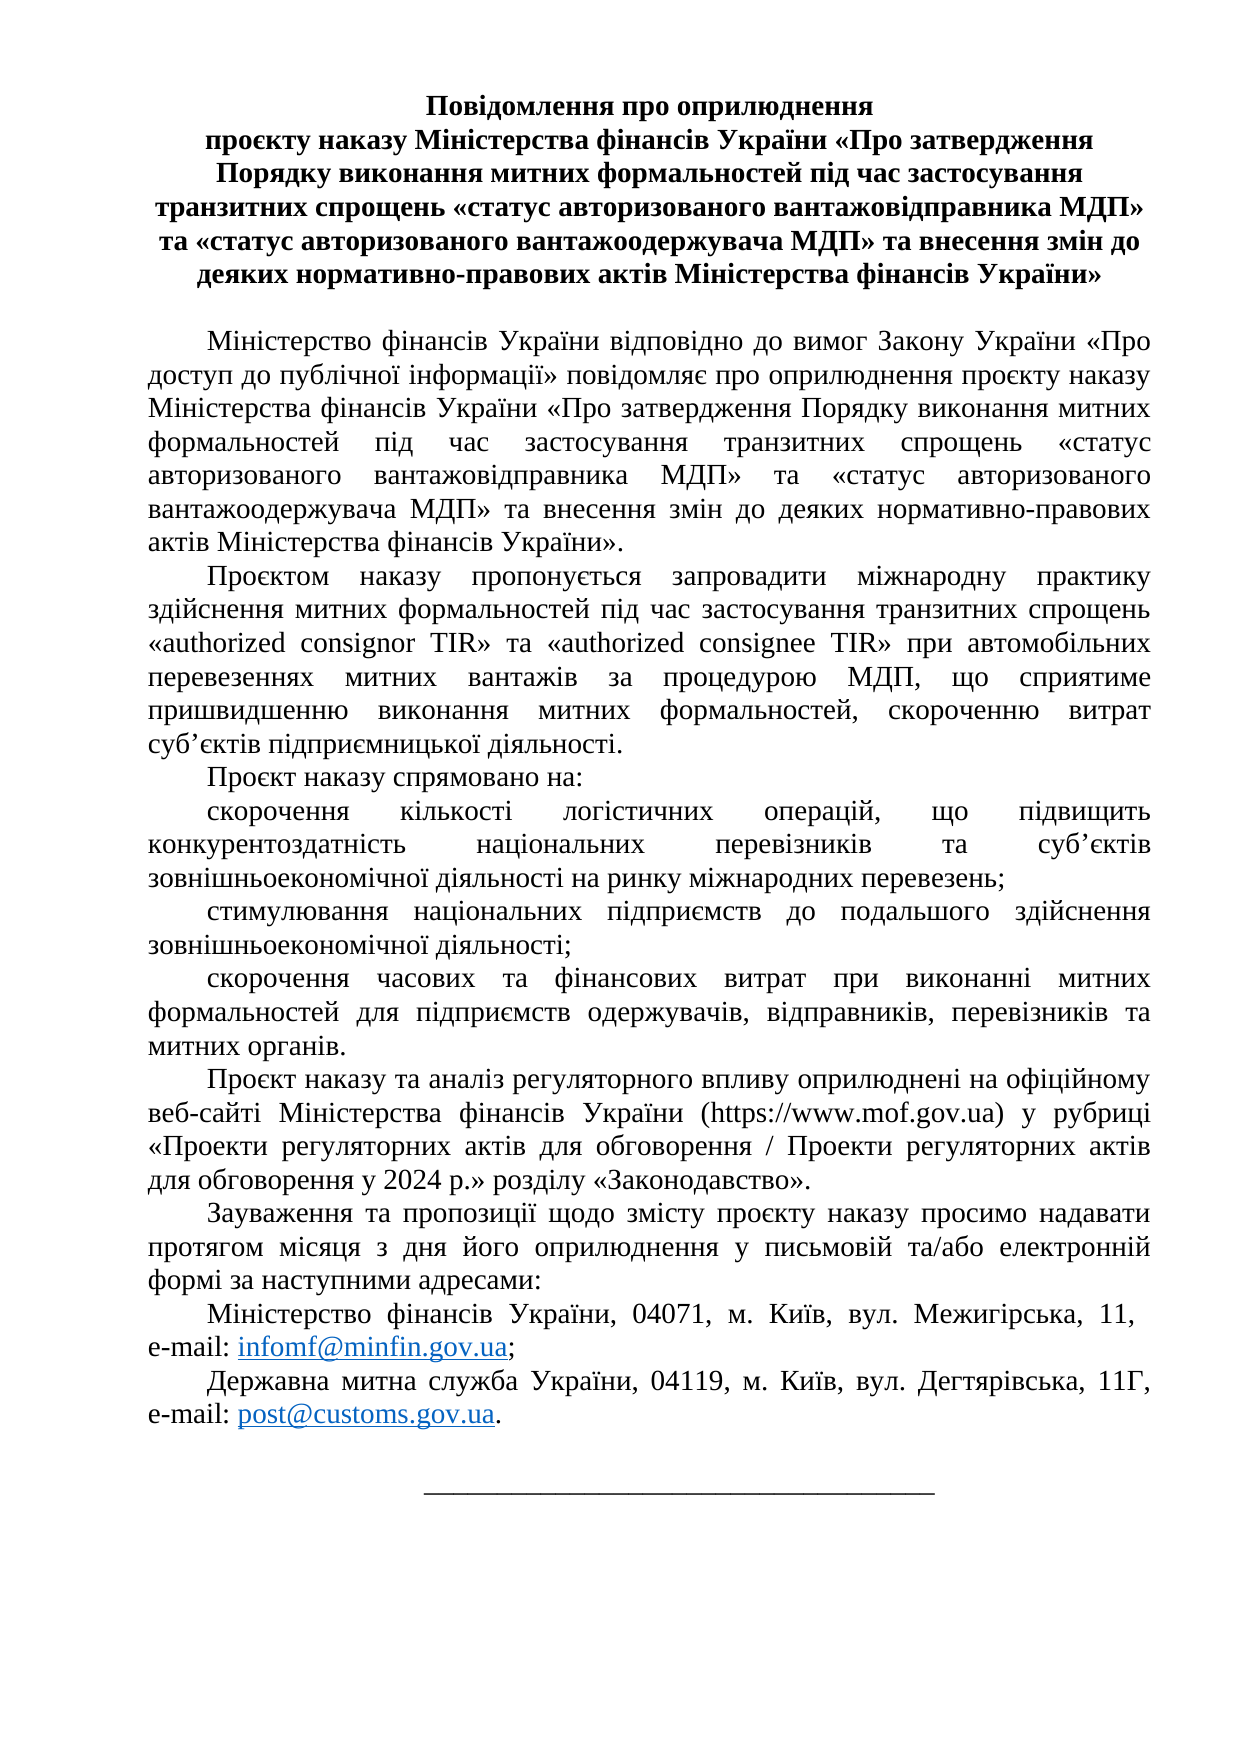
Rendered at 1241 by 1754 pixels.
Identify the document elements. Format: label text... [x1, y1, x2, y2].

text Повідомлення про оприлюднення [148, 88, 1152, 122]
text Зауваження та пропозиції щодо змісту проєкту наказу просимо надавати протягом місяця з дня його оприлюднення у письмовій та/або електронній формі за наступними адресами: [148, 1195, 1152, 1296]
text Проєктом наказу пропонується запровадити міжнародну практику здійснення митних формальностей під час застосування транзитних спрощень «authorized consignor TIR» та «authorized consignee TIR» при автомобільних перевезеннях митних вантажів за процедурою МДП, що сприятиме пришвидшенню виконання митних формальностей, скороченню витрат суб’єктів підприємницької діяльності. [148, 558, 1152, 759]
text ___________________________________ [148, 1464, 1152, 1497]
text скорочення кількості логістичних операцій, що підвищить конкурентоздатність національних перевізників та суб’єктів зовнішньоекономічної діяльності на ринку міжнародних перевезень; [148, 793, 1152, 893]
text Міністерство фінансів України, 04071, м. Київ, вул. Межигірська, 11, e-mail: infomf@minfin.gov.ua; [148, 1296, 1152, 1363]
text Державна митна служба України, 04119, м. Київ, вул. Дегтярівська, 11Г, e-mail: post@customs.gov.ua. [148, 1363, 1152, 1430]
text скорочення часових та фінансових витрат при виконанні митних формальностей для підприємств одержувачів, відправників, перевізників та митних органів. [148, 961, 1152, 1061]
text Проєкт наказу спрямовано на: [148, 759, 1152, 793]
text проєкту наказу Міністерства фінансів України «Про затвердження Порядку виконання митних формальностей під час застосування транзитних спрощень «статус авторизованого вантажовідправника МДП» та «статус авторизованого вантажоодержувача МДП» та внесення змін до деяких нормативно-правових актів Міністерства фінансів України» [148, 122, 1152, 290]
text Проєкт наказу та аналіз регуляторного впливу оприлюднені на офіційному веб-сайті Міністерства фінансів України (https://www.mof.gov.ua) у рубриці «Проекти регуляторних актів для обговорення / Проекти регуляторних актів для обговорення у 2024 р.» розділу «Законодавство». [148, 1061, 1152, 1195]
text Міністерство фінансів України відповідно до вимог Закону України «Про доступ до публічної інформації» повідомляє про оприлюднення проєкту наказу Міністерства фінансів України «Про затвердження Порядку виконання митних формальностей під час застосування транзитних спрощень «статус авторизованого вантажовідправника МДП» та «статус авторизованого вантажоодержувача МДП» та внесення змін до деяких нормативно-правових актів Міністерства фінансів України». [148, 323, 1152, 558]
text стимулювання національних підприємств до подальшого здійснення зовнішньоекономічної діяльності; [148, 893, 1152, 961]
